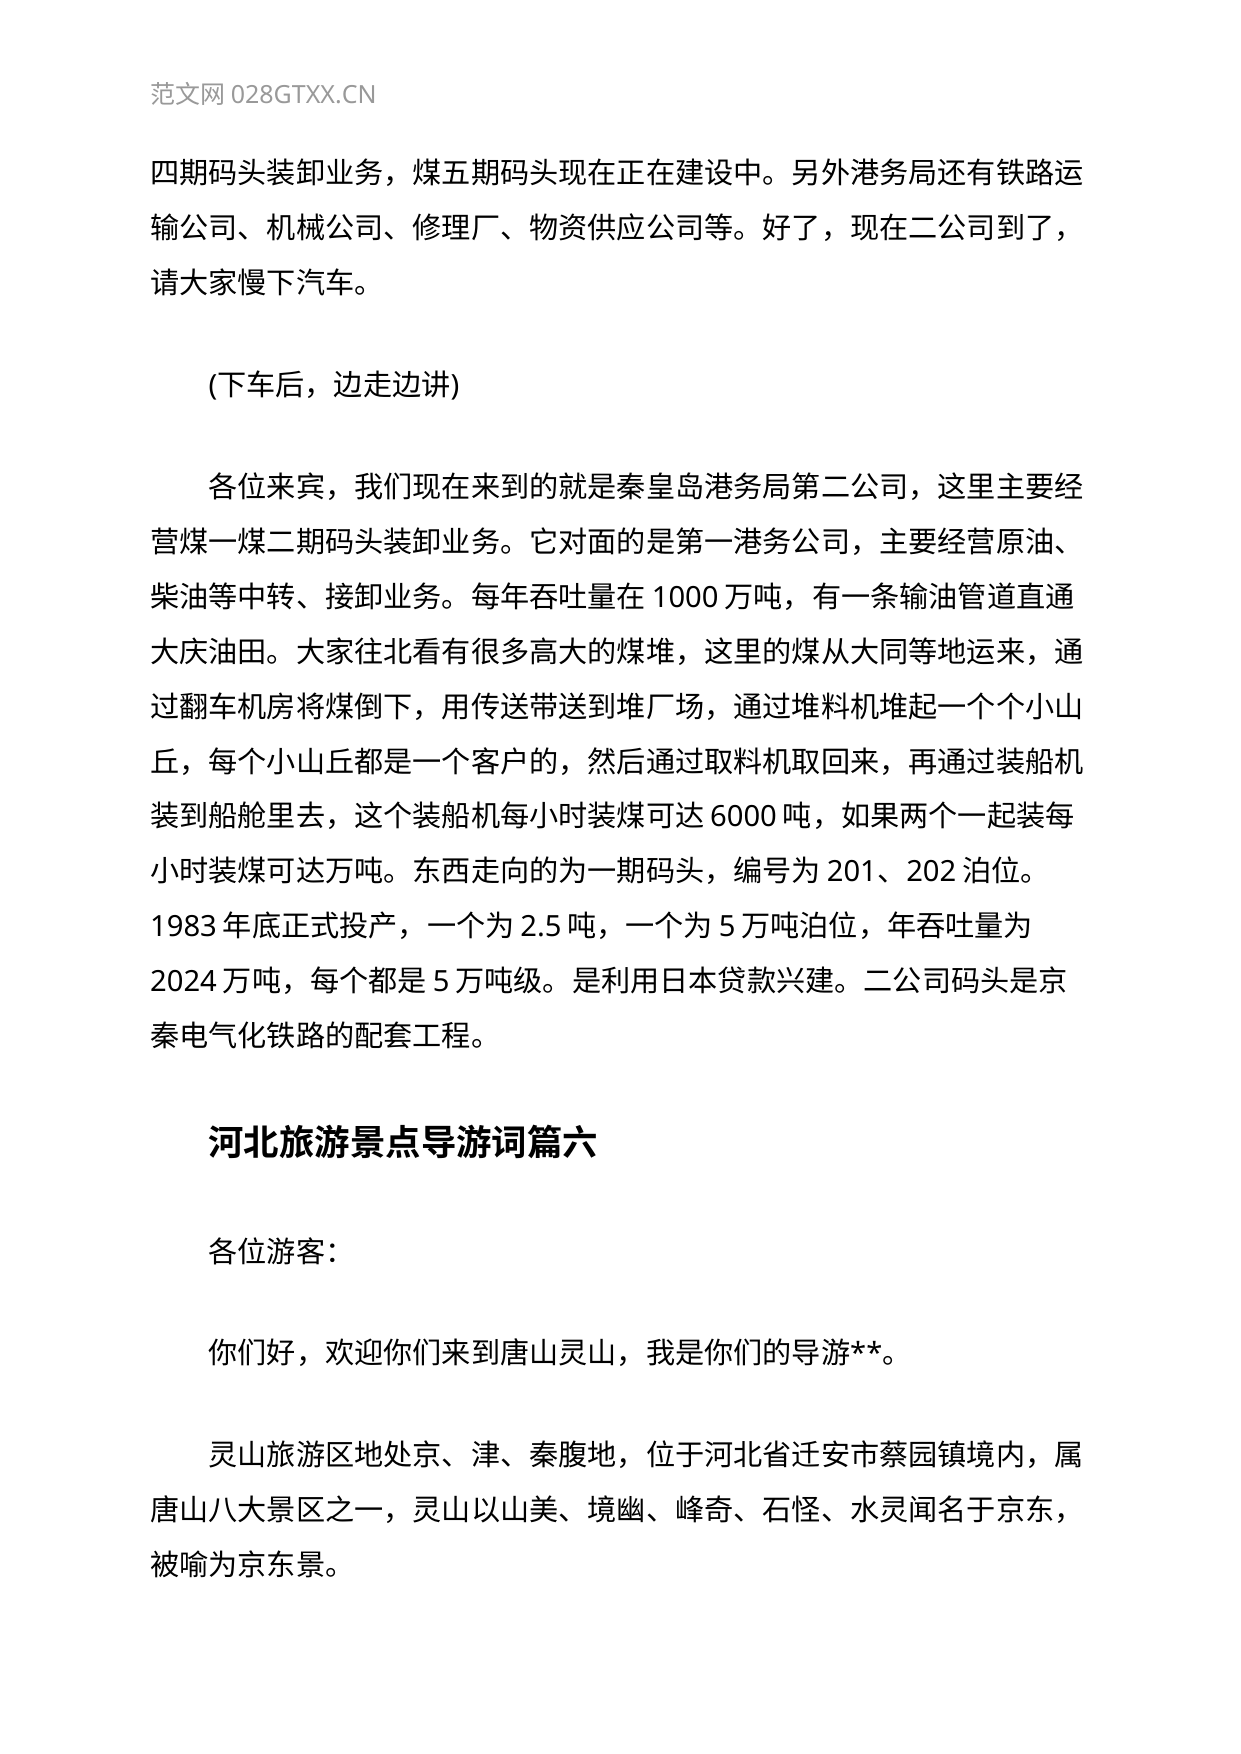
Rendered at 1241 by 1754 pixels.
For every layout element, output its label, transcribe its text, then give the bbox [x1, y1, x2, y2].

text 灵山旅游区地处京、津、秦腹地，位于河北省迁安市蔡园镇境内，属唐山八大景区之一，灵山以山美、境幽、峰奇、石怪、水灵闻名于京东，被喻为京东景。 [150, 1432, 1090, 1584]
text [150, 150, 1090, 302]
text 各位游客： [150, 1228, 1090, 1271]
text 各位来宾，我们现在来到的就是秦皇岛港务局第二公司，这里主要经营煤一煤二期码头装卸业务。它对面的是第一港务公司，主要经营原油、柴油等中转、接卸业务。每年吞吐量在1000万吨，有一条输油管道直通大庆油田。大家往北看有很多高大的煤堆，这里的煤从大同等地运来，通过翻车机房将煤倒下，用传送带送到堆厂场，通过堆料机堆起一个个小山丘，每个小山丘都是一个客户的，然后通过取料机取回来，再通过装船机装到船舱里去，这个装船机每小时装煤可达6000吨，如果两个一起装每小时装煤可达万吨。东西走向的为一期码头，编号为201、202泊位。1983年底正式投产，一个为2.5吨，一个为5万吨泊位，年吞吐量为2024万吨，每个都是5万吨级。是利用日本贷款兴建。二公司码头是京秦电气化铁路的配套工程。 [150, 463, 1090, 1055]
text (下车后，边走边讲) [150, 362, 1090, 404]
text 你们好，欢迎你们来到唐山灵山，我是你们的导游**。 [150, 1330, 1090, 1372]
text 河北旅游景点导游词篇六 [150, 1115, 1090, 1166]
